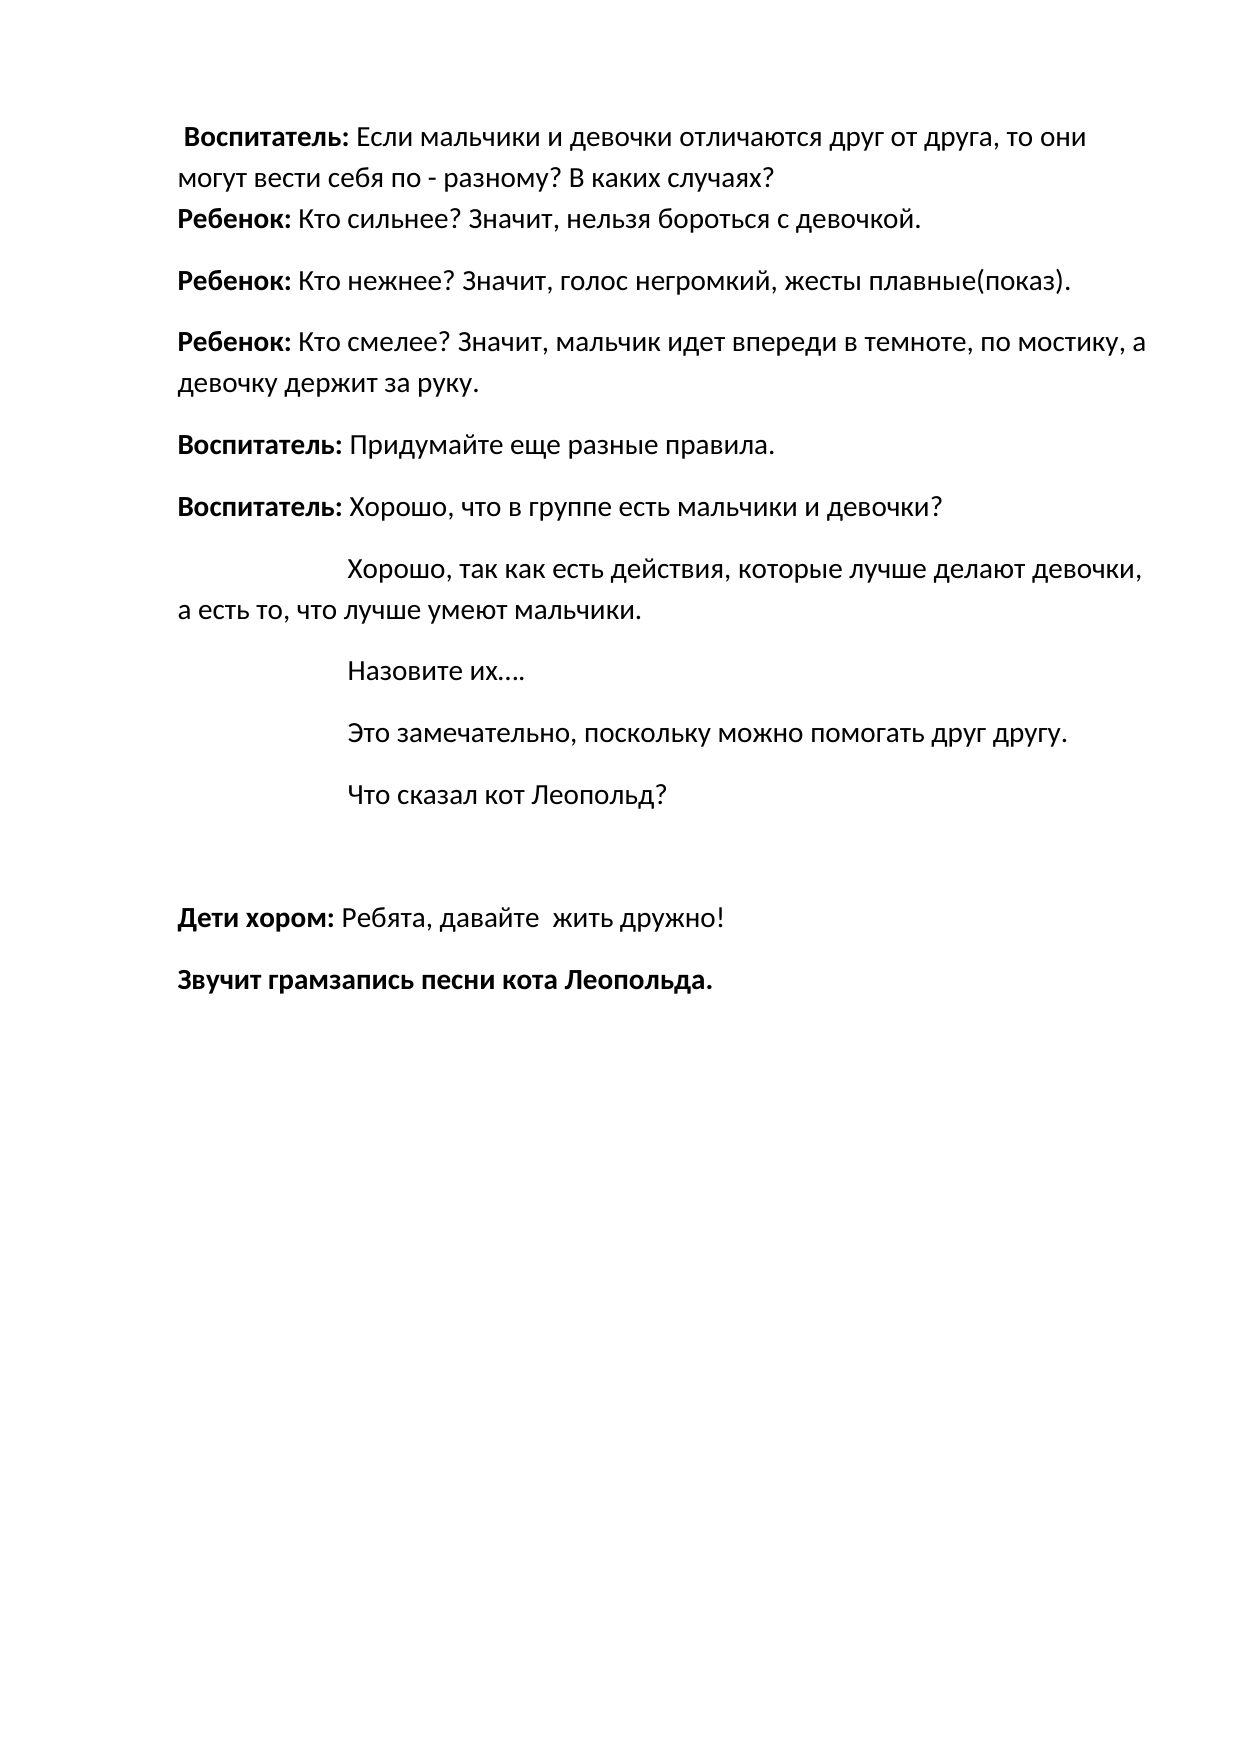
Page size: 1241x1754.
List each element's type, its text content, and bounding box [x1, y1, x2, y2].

text Воспитатель: Хорошо, что в группе есть мальчики и девочки? [177, 488, 1152, 524]
text Воспитатель: Придумайте еще разные правила. [177, 426, 1152, 462]
text Звучит грамзапись песни кота Леопольда. [177, 961, 1152, 997]
text Это замечательно, поскольку можно помогать друг другу. [177, 714, 1152, 750]
text Хорошо, так как есть действия, которые лучше делают девочки, а есть то, что лучше умеют мальчики. [177, 550, 1152, 626]
text Что сказал кот Леопольд? [177, 776, 1152, 812]
text Дети хором: Ребята, давайте жить дружно! [177, 899, 1152, 935]
text Назовите их…. [177, 652, 1152, 688]
text Ребенок: Кто нежнее? Значит, голос негромкий, жесты плавные(показ). [177, 262, 1152, 297]
text Воспитатель: Если мальчики и девочки отличаются друг от друга, то они могут вести себя по - разному? В каких случаях? Ребенок: Кто сильнее? Значит, нельзя бороться с девочкой. [177, 118, 1152, 236]
text Ребенок: Кто смелее? Значит, мальчик идет впереди в темноте, по мостику, а девочку держит за руку. [177, 323, 1152, 400]
